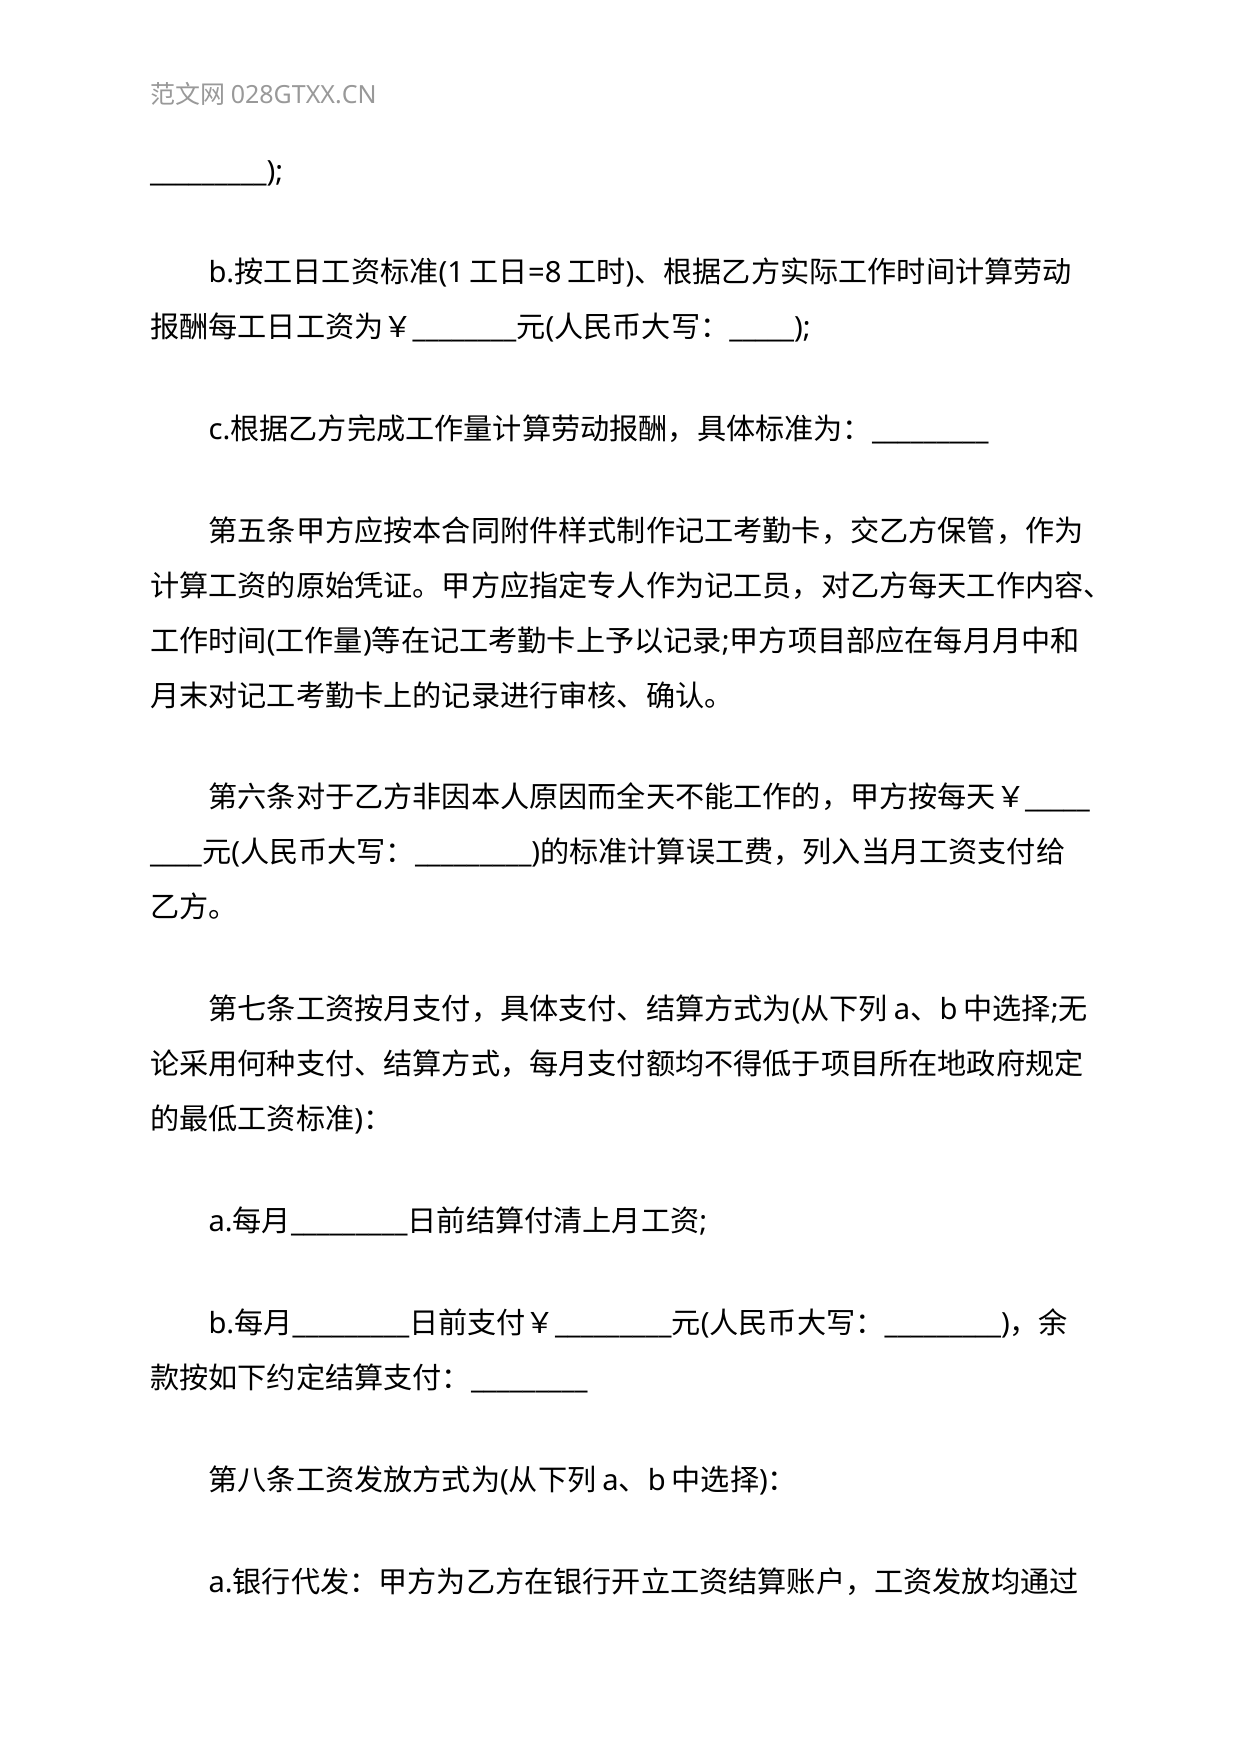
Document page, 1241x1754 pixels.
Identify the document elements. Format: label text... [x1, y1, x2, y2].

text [150, 1558, 1090, 1601]
text 第五条甲方应按本合同附件样式制作记工考勤卡，交乙方保管，作为计算工资的原始凭证。甲方应指定专人作为记工员，对乙方每天工作内容、工作时间(工作量)等在记工考勤卡上予以记录;甲方项目部应在每月月中和月末对记工考勤卡上的记录进行审核、确认。 [150, 507, 1090, 714]
text 第八条工资发放方式为(从下列a、b中选择)： [150, 1457, 1090, 1499]
text c.根据乙方完成工作量计算劳动报酬，具体标准为：_________ [150, 405, 1090, 448]
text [150, 150, 1090, 190]
text 第六条对于乙方非因本人原因而全天不能工作的，甲方按每天￥_________元(人民币大写：_________)的标准计算误工费，列入当月工资支付给乙方。 [150, 774, 1090, 926]
text b.按工日工资标准(1工日=8工时)、根据乙方实际工作时间计算劳动报酬每工日工资为￥________元(人民币大写：_____); [150, 248, 1090, 346]
text 第七条工资按月支付，具体支付、结算方式为(从下列a、b中选择;无论采用何种支付、结算方式，每月支付额均不得低于项目所在地政府规定的最低工资标准)： [150, 986, 1090, 1138]
text b.每月_________日前支付￥_________元(人民币大写：_________)，余款按如下约定结算支付：_________ [150, 1299, 1090, 1397]
text a.每月_________日前结算付清上月工资; [150, 1198, 1090, 1240]
